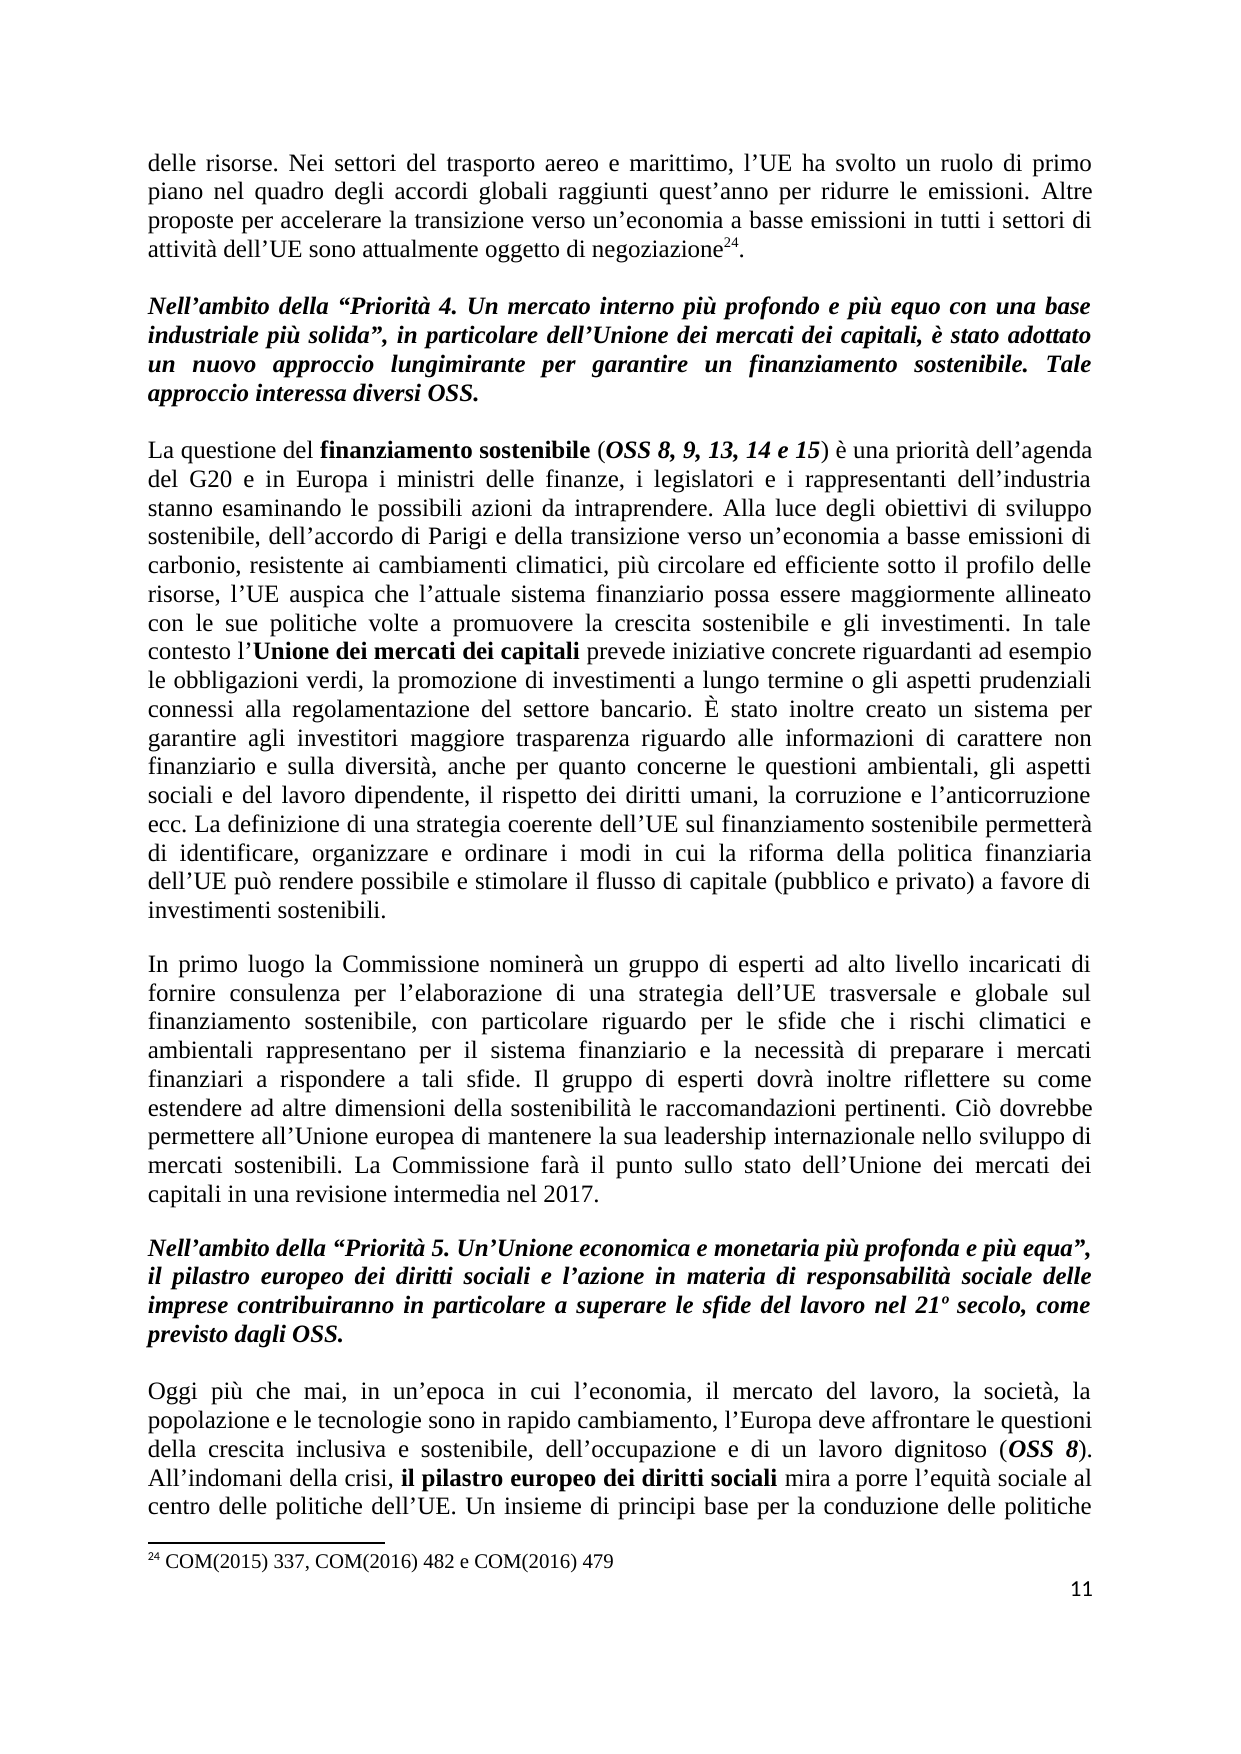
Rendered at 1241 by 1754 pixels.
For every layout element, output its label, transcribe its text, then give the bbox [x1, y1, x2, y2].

text Nell’ambito della “Priorità 4. Un mercato interno più profondo e più equo con una base industriale più solida”, in particolare dell’Unione dei mercati dei capitali, è stato adottato un nuovo approccio lungimirante per garantire un finanziamento sostenibile. Tale approccio interessa diversi OSS. [148, 291, 1093, 406]
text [148, 148, 1093, 263]
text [148, 1376, 1093, 1520]
text In primo luogo la Commissione nominerà un gruppo di esperti ad alto livello incaricati di fornire consulenza per l’elaborazione di una strategia dell’UE trasversale e globale sul finanziamento sostenibile, con particolare riguardo per le sfide che i rischi climatici e ambientali rappresentano per il sistema finanziario e la necessità di preparare i mercati finanziari a rispondere a tali sfide. Il gruppo di esperti dovrà inoltre riflettere su come estendere ad altre dimensioni della sostenibilità le raccomandazioni pertinenti. Ciò dovrebbe permettere all’Unione europea di mantenere la sua leadership internazionale nello sviluppo di mercati sostenibili. La Commissione farà il punto sullo stato dell’Unione dei mercati dei capitali in una revisione intermedia nel 2017. [148, 949, 1093, 1208]
text Nell’ambito della “Priorità 5. Un’Unione economica e monetaria più profonda e più equa”, il pilastro europeo dei diritti sociali e l’azione in materia di responsabilità sociale delle imprese contribuiranno in particolare a superare le sfide del lavoro nel 21º secolo, come previsto dagli OSS. [148, 1233, 1093, 1348]
text La questione del finanziamento sostenibile (OSS 8, 9, 13, 14 e 15) è una priorità dell’agenda del G20 e in Europa i ministri delle finanze, i legislatori e i rappresentanti dell’industria stanno esaminando le possibili azioni da intraprendere. Alla luce degli obiettivi di sviluppo sostenibile, dell’accordo di Parigi e della transizione verso un’economia a basse emissioni di carbonio, resistente ai cambiamenti climatici, più circolare ed efficiente sotto il profilo delle risorse, l’UE auspica che l’attuale sistema finanziario possa essere maggiormente allineato con le sue politiche volte a promuovere la crescita sostenibile e gli investimenti. In tale contesto l’Unione dei mercati dei capitali prevede iniziative concrete riguardanti ad esempio le obbligazioni verdi, la promozione di investimenti a lungo termine o gli aspetti prudenziali connessi alla regolamentazione del settore bancario. È stato inoltre creato un sistema per garantire agli investitori maggiore trasparenza riguardo alle informazioni di carattere non finanziario e sulla diversità, anche per quanto concerne le questioni ambientali, gli aspetti sociali e del lavoro dipendente, il rispetto dei diritti umani, la corruzione e l’anticorruzione ecc. La definizione di una strategia coerente dell’UE sul finanziamento sostenibile permetterà di identificare, organizzare e ordinare i modi in cui la riforma della politica finanziaria dell’UE può rendere possibile e stimolare il flusso di capitale (pubblico e privato) a favore di investimenti sostenibili. [148, 435, 1093, 924]
